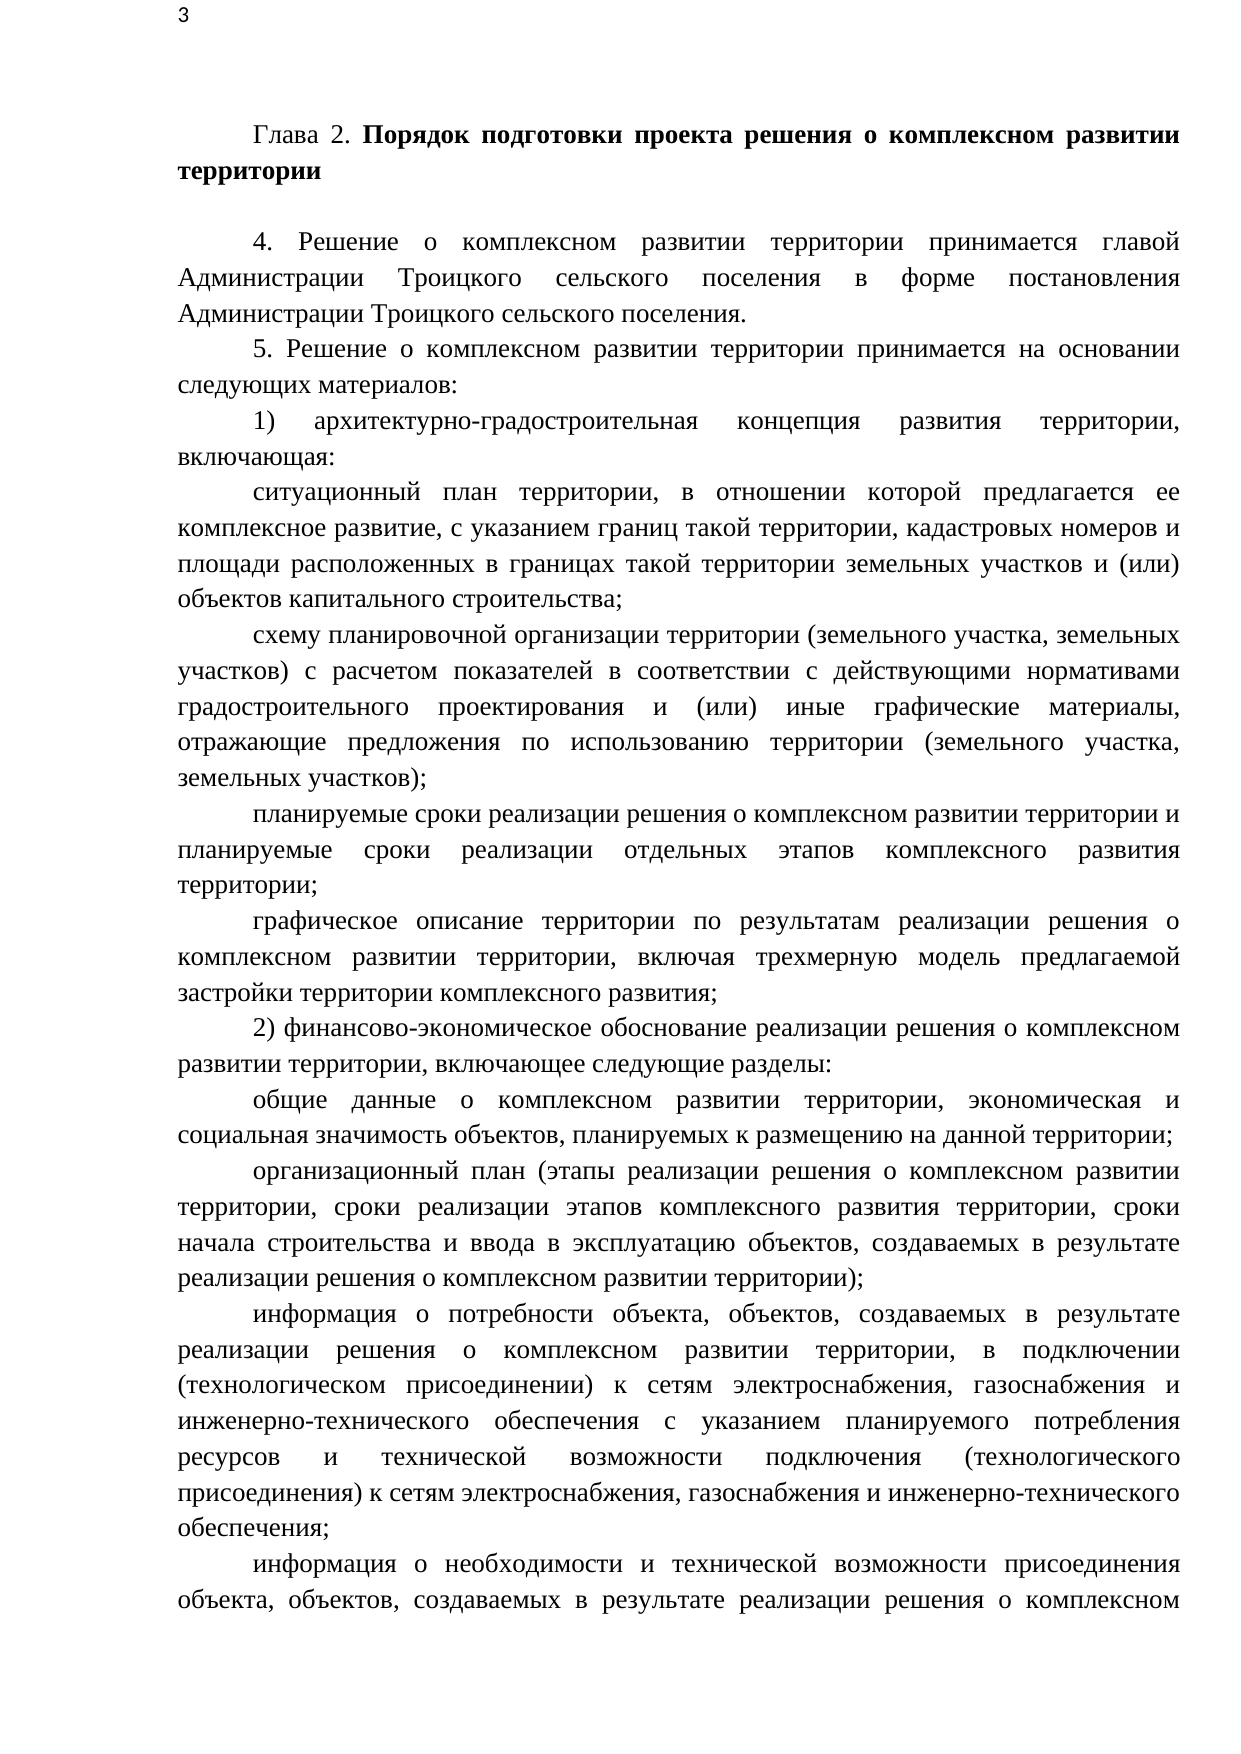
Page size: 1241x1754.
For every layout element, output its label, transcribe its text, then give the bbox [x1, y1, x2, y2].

list 1) архитектурно-градостроительная концепция развития территории, включающая: [177, 404, 1181, 471]
list общие данные о комплексном развитии территории, экономическая и социальная значимость объектов, планируемых к размещению на данной территории; [177, 1083, 1181, 1150]
list информация о потребности объекта, объектов, создаваемых в результате реализации решения о комплексном развитии территории, в подключении (технологическом присоединении) к сетям электроснабжения, газоснабжения и инженерно-технического обеспечения с указанием планируемого потребления ресурсов и технической возможности подключения (технологического присоединения) к сетям электроснабжения, газоснабжения и инженерно-технического обеспечения; [177, 1297, 1181, 1543]
list 5. Решение о комплексном развитии территории принимается на основании следующих материалов: [177, 332, 1181, 399]
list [177, 1547, 1181, 1614]
list графическое описание территории по результатам реализации решения о комплексном развитии территории, включая трехмерную модель предлагаемой застройки территории комплексного развития; [177, 904, 1181, 1007]
title Глава 2. Порядок подготовки проекта решения о комплексном развитии территории [177, 118, 1181, 185]
list ситуационный план территории, в отношении которой предлагается ее комплексное развитие, с указанием границ такой территории, кадастровых номеров и площади расположенных в границах такой территории земельных участков и (или) объектов капитального строительства; [177, 475, 1181, 614]
list 2) финансово-экономическое обоснование реализации решения о комплексном развитии территории, включающее следующие разделы: [177, 1011, 1181, 1078]
list 4. Решение о комплексном развитии территории принимается главой Администрации Троицкого сельского поселения в форме постановления Администрации Троицкого сельского поселения. [177, 225, 1181, 328]
list организационный план (этапы реализации решения о комплексном развитии территории, сроки реализации этапов комплексного развития территории, сроки начала строительства и ввода в эксплуатацию объектов, создаваемых в результате реализации решения о комплексном развитии территории); [177, 1154, 1181, 1293]
list планируемые сроки реализации решения о комплексном развитии территории и планируемые сроки реализации отдельных этапов комплексного развития территории; [177, 797, 1181, 899]
list схему планировочной организации территории (земельного участка, земельных участков) с расчетом показателей в соответствии с действующими нормативами градостроительного проектирования и (или) иные графические материалы, отражающие предложения по использованию территории (земельного участка, земельных участков); [177, 618, 1181, 792]
